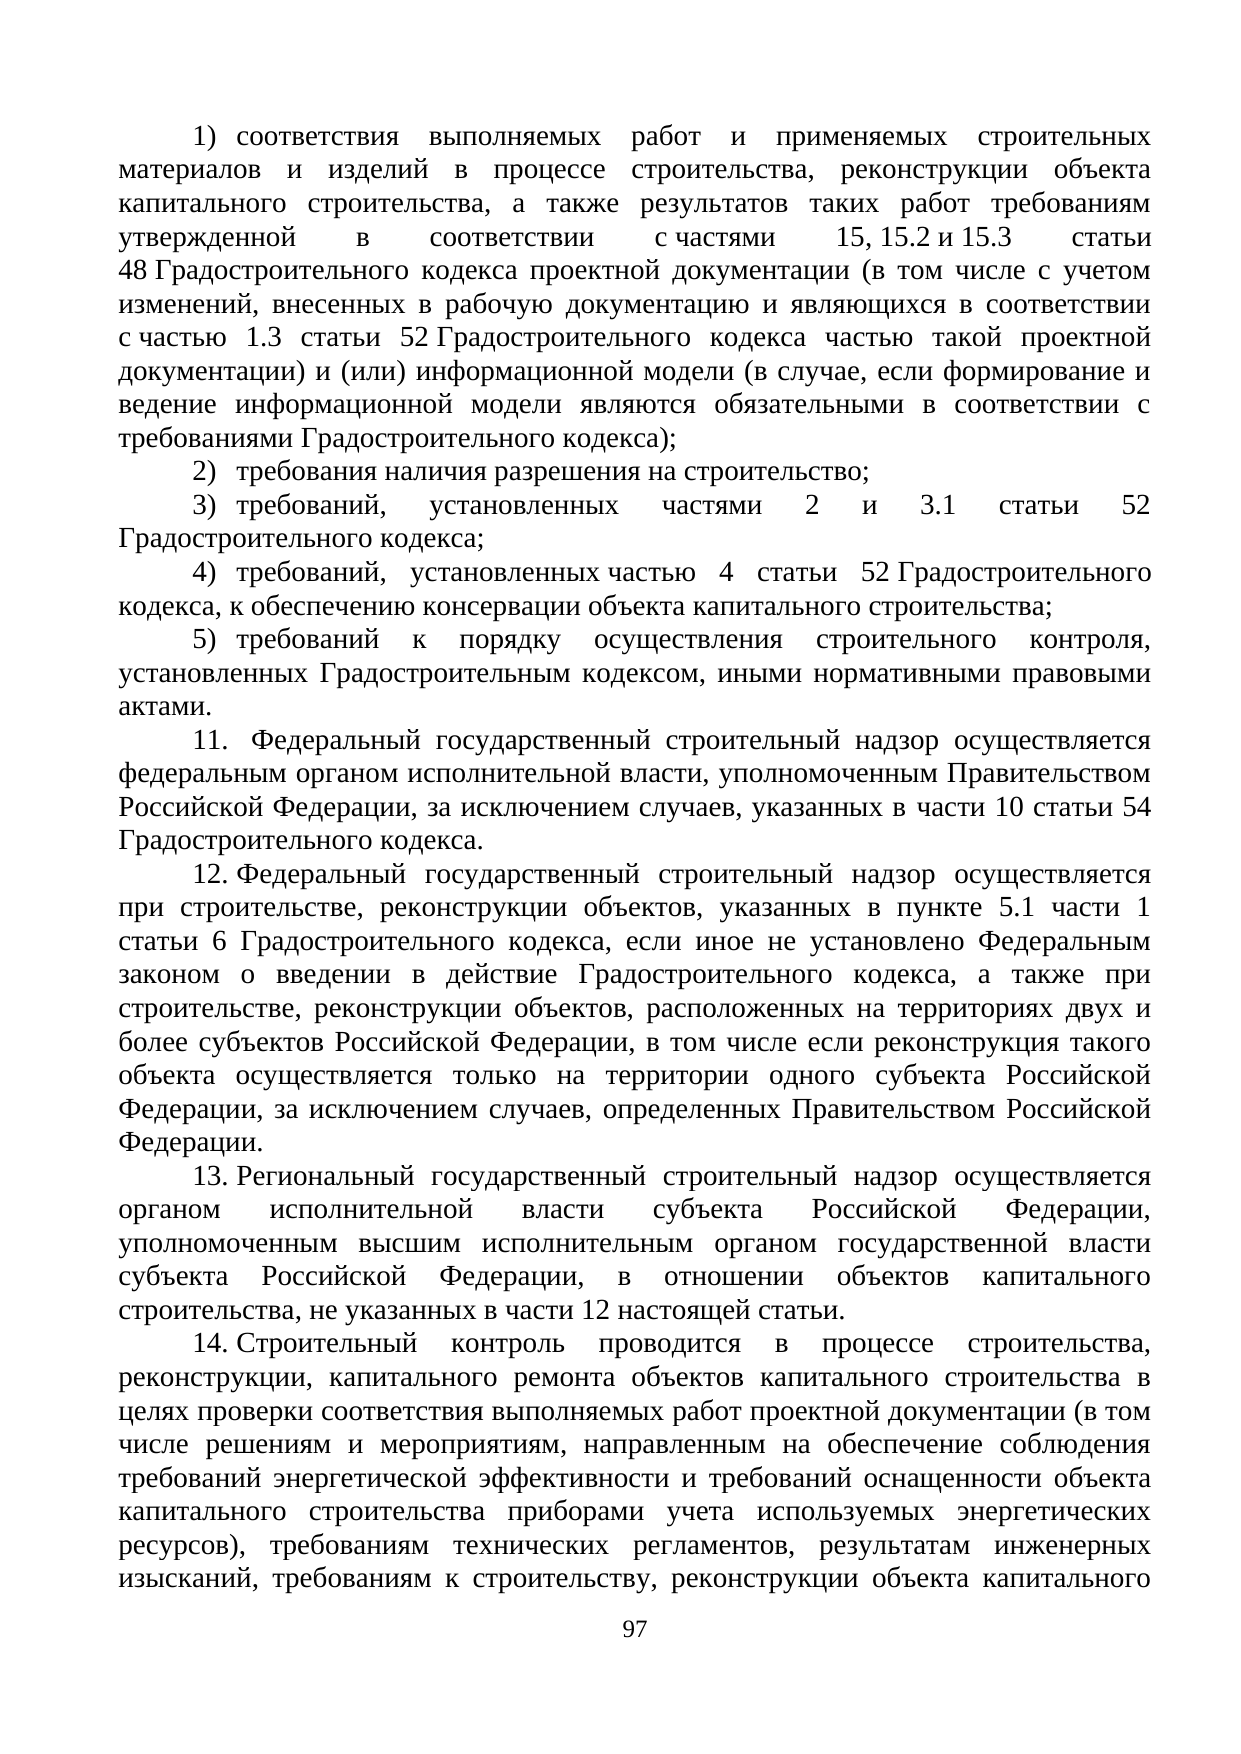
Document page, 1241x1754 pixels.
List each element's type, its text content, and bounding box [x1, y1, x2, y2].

list Федеральный государственный строительный надзор осуществляется при строительстве, реконструкции объектов, указанных в пункте 5.1 части 1 статьи 6 Градостроительного кодекса, если иное не установлено Федеральным законом о введении в действие Градостроительного кодекса, а также при строительстве, реконструкции объектов, расположенных на территориях двух и более субъектов Российской Федерации, в том числе если реконструкция такого объекта осуществляется только на территории одного субъекта Российской Федерации, за исключением случаев, определенных Правительством Российской Федерации. [118, 856, 1152, 1158]
list Федеральный государственный строительный надзор осуществляется федеральным органом исполнительной власти, уполномоченным Правительством Российской Федерации, за исключением случаев, указанных в части 10 статьи 54 Градостроительного кодекса. [118, 722, 1152, 856]
list требований к порядку осуществления строительного контроля, установленных Градостроительным кодексом, иными нормативными правовыми актами. [118, 621, 1152, 722]
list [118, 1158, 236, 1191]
list Региональный государственный строительный надзор осуществляется органом исполнительной власти субъекта Российской Федерации, уполномоченным высшим исполнительным органом государственной власти субъекта Российской Федерации, в отношении объектов капитального строительства, не указанных в части 12 настоящей статьи. [294, 1292, 1152, 1326]
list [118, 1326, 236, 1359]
list требований, установленных частями 2 и 3.1 статьи 52 Градостроительного кодекса; [118, 487, 1152, 554]
list соответствия выполняемых работ и применяемых строительных материалов и изделий в процессе строительства, реконструкции объекта капитального строительства, а также результатов таких работ требованиям утвержденной в соответствии с частями 15, 15.2 и 15.3 статьи 48 Градостроительного кодекса проектной документации (в том числе с учетом изменений, внесенных в рабочую документацию и являющихся в соответствии с частью 1.3 статьи 52 Градостроительного кодекса частью такой проектной документации) и (или) информационной модели (в случае, если формирование и ведение информационной модели являются обязательными в соответствии с требованиями Градостроительного кодекса); [118, 118, 1152, 453]
list требования наличия разрешения на строительство; [118, 453, 1152, 487]
list требований, установленных частью 4 статьи 52 Градостроительного кодекса, к обеспечению консервации объекта капитального строительства; [118, 554, 1152, 621]
